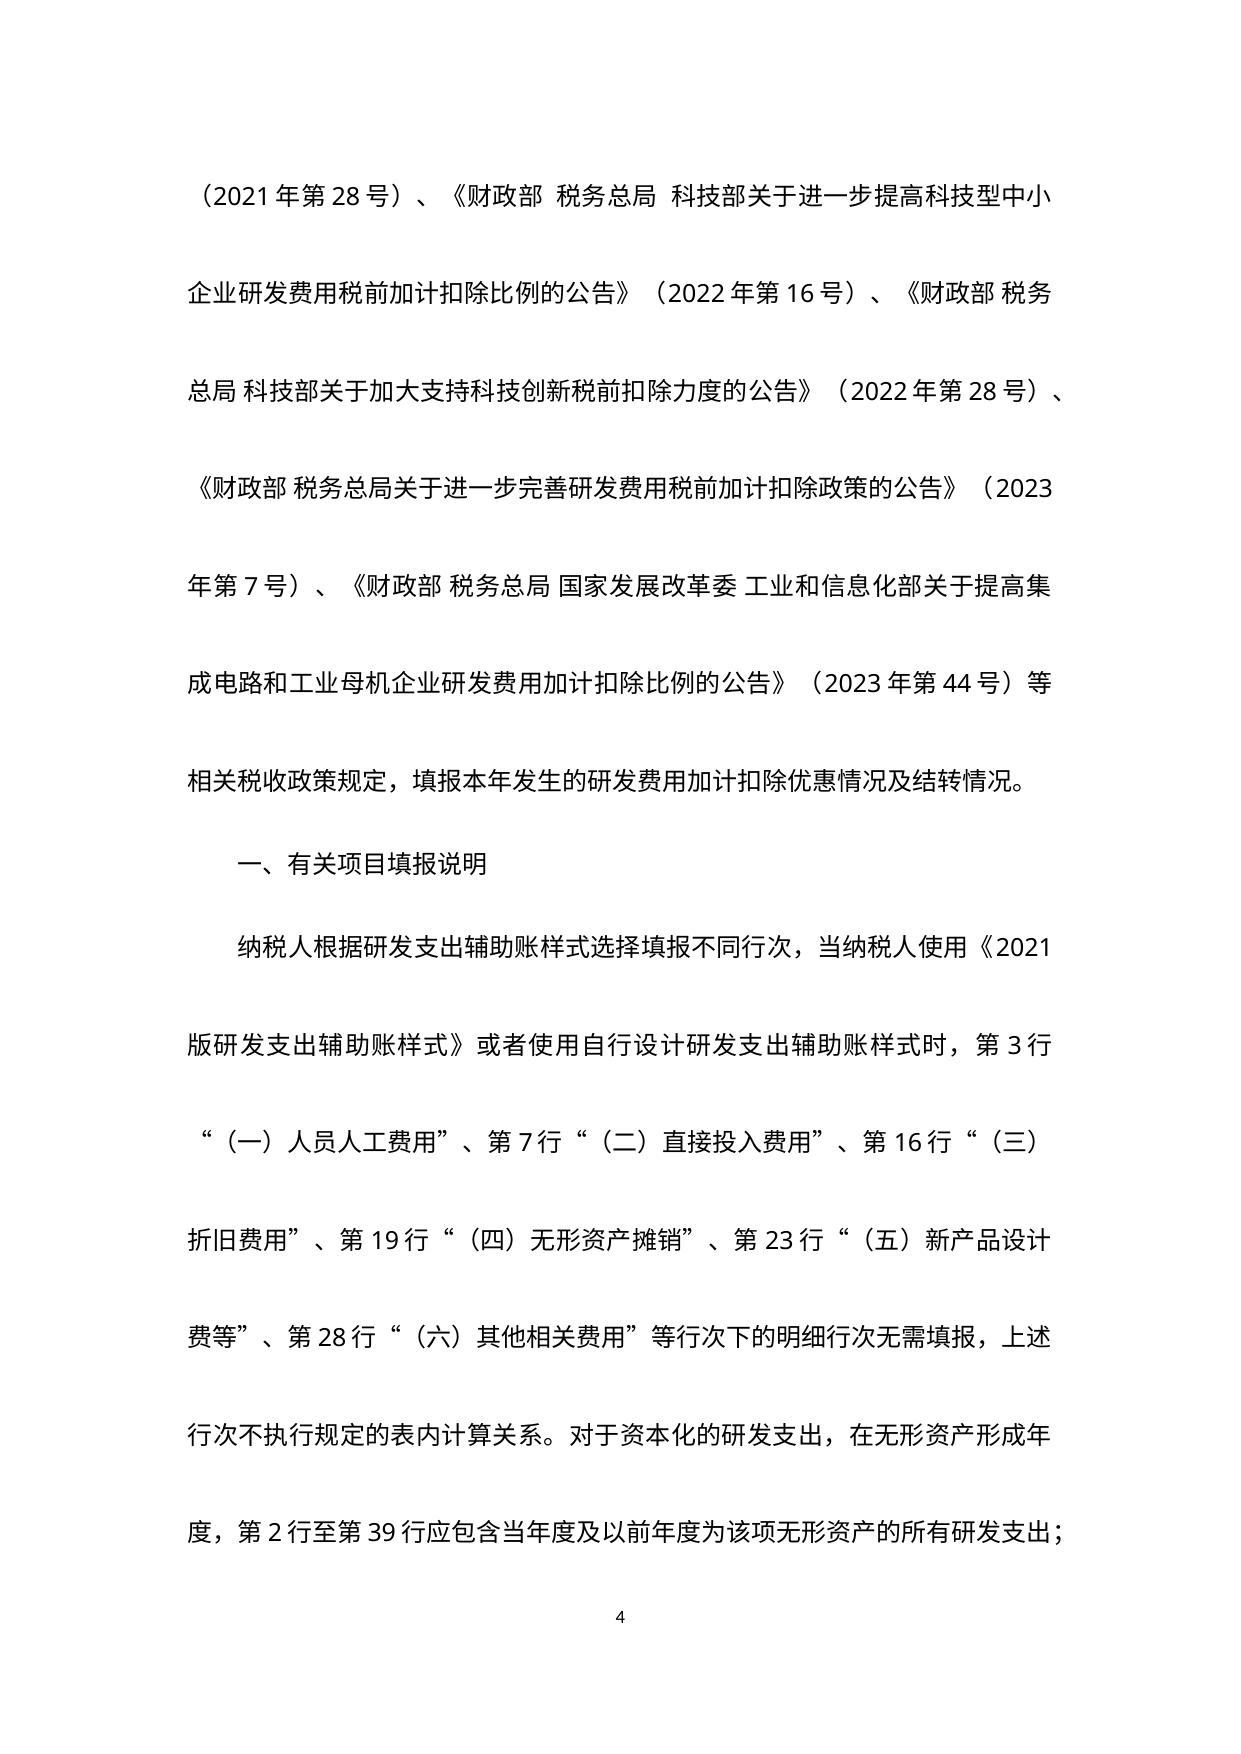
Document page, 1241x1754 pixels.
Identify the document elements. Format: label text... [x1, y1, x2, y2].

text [187, 162, 1053, 812]
text 一、有关项目填报说明 [187, 830, 1053, 895]
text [187, 913, 1053, 1563]
